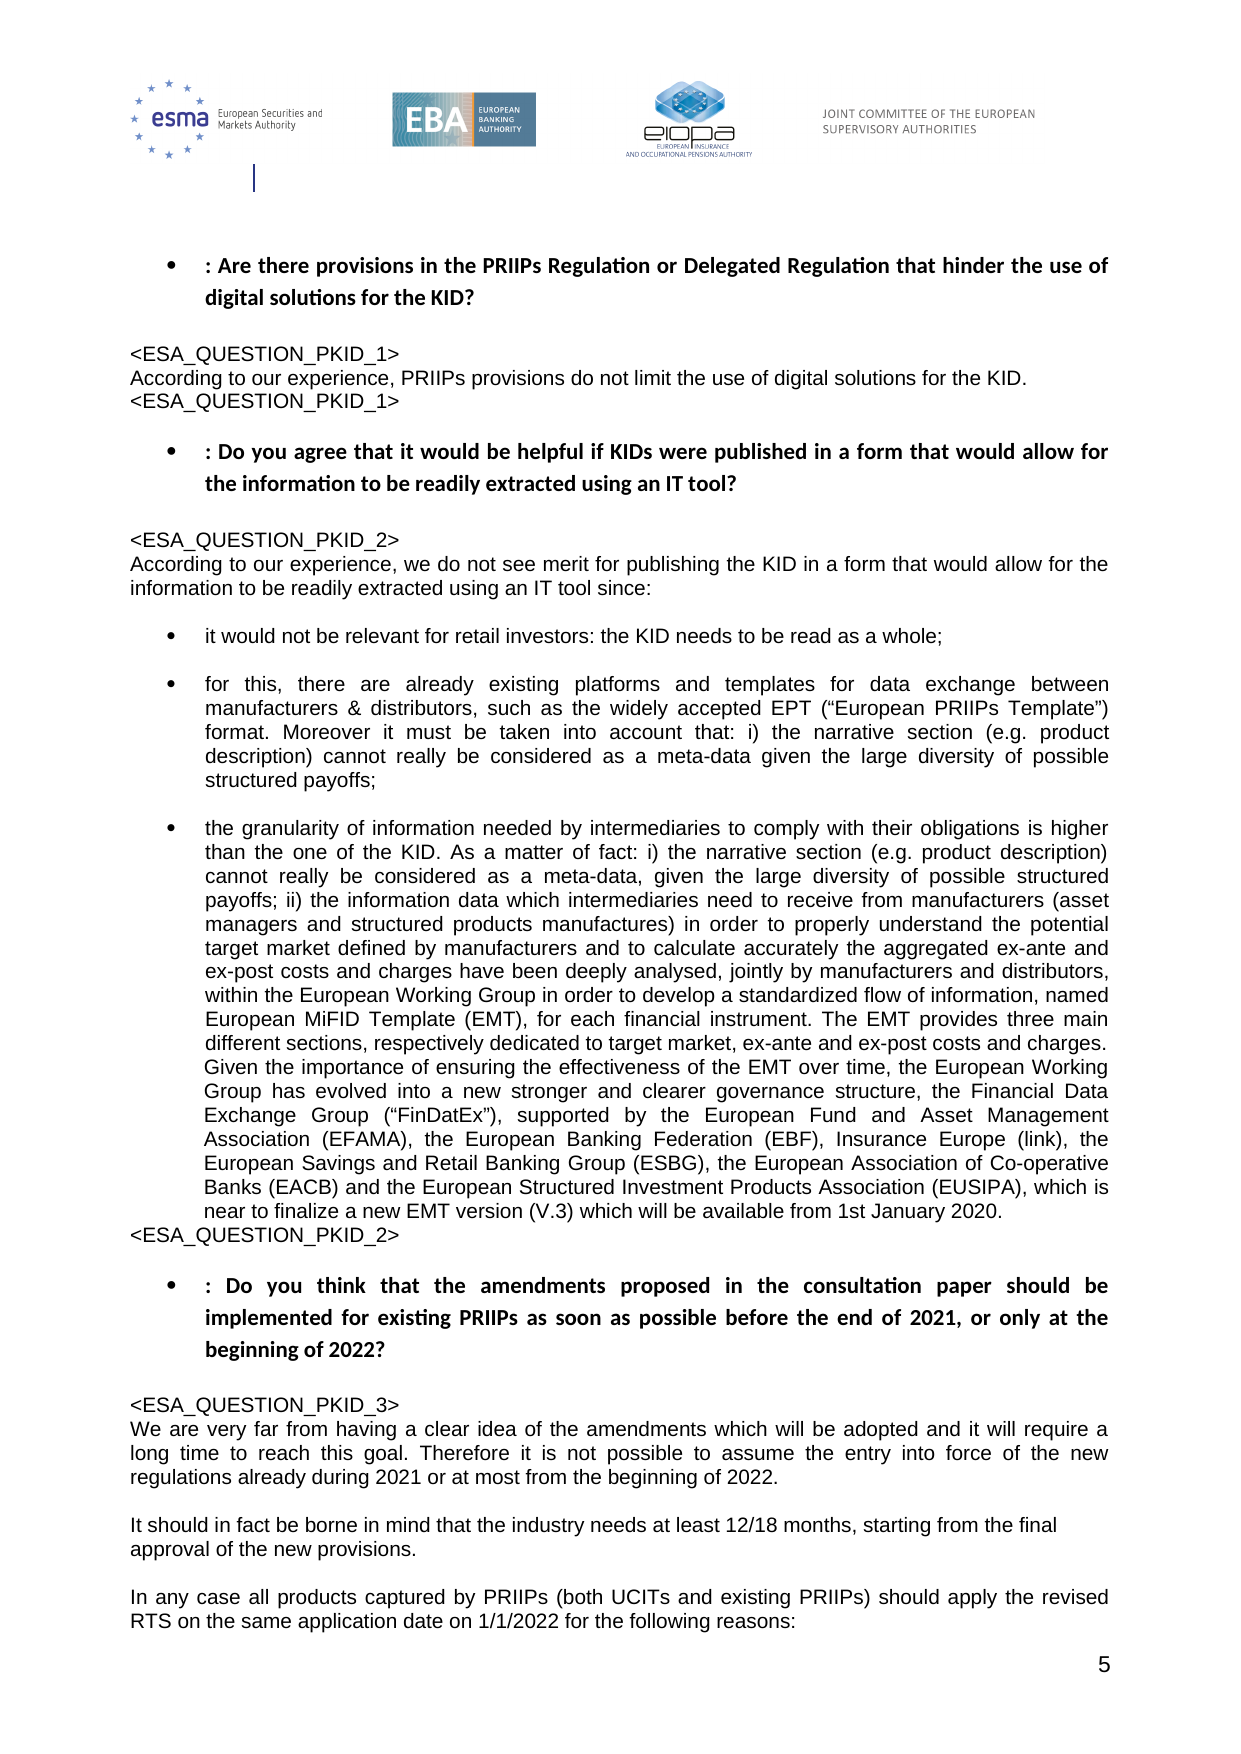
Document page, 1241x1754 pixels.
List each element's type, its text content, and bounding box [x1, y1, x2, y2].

text <ESA_QUESTION_PKID_1> [130, 389, 1110, 413]
list : Do you agree that it would be helpful if KIDs were published in a form that would allow for the information to be readily extracted using an IT tool? [167, 437, 1110, 497]
text <ESA_QUESTION_PKID_1> [130, 341, 1110, 365]
list it would not be relevant for retail investors: the KID needs to be read as a whole; [167, 623, 1110, 648]
text It should in fact be borne in mind that the industry needs at least 12/18 months, starting from the final approval of the new provisions. [130, 1513, 1110, 1561]
list for this, there are already existing platforms and templates for data exchange between manufacturers & distributors, such as the widely accepted EPT (“European PRIIPs Template”) format. Moreover it must be taken into account that: i) the narrative section (e.g. product description) cannot really be considered as a meta-data given the large diversity of possible structured payoffs; [167, 672, 1110, 791]
text We are very far from having a clear idea of the amendments which will be adopted and it will require a long time to reach this goal. Therefore it is not possible to assume the entry into force of the new regulations already during 2021 or at most from the beginning of 2022. [130, 1417, 1110, 1489]
text In any case all products captured by PRIIPs (both UCITs and existing PRIIPs) should apply the revised RTS on the same application date on 1/1/2022 for the following reasons: [130, 1585, 1110, 1633]
text <ESA_QUESTION_PKID_2> [130, 528, 1110, 552]
list : Are there provisions in the PRIIPs Regulation or Delegated Regulation that hinder the use of digital solutions for the KID? [167, 251, 1110, 311]
text According to our experience, PRIIPs provisions do not limit the use of digital solutions for the KID. [130, 365, 1110, 389]
text <ESA_QUESTION_PKID_3> [130, 1393, 1110, 1417]
list : Do you think that the amendments proposed in the consultation paper should be implemented for existing PRIIPs as soon as possible before the end of 2021, or only at the beginning of 2022? [167, 1271, 1110, 1363]
text According to our experience, we do not see merit for publishing the KID in a form that would allow for the information to be readily extracted using an IT tool since: [130, 552, 1110, 599]
text Given the importance of ensuring the effectiveness of the EMT over time, the European Working Group has evolved into a new stronger and clearer governance structure, the Financial Data Exchange Group (“FinDatEx”), supported by the European Fund and Asset Management Association (EFAMA), the European Banking Federation (EBF), Insurance Europe (link), the European Savings and Retail Banking Group (ESBG), the European Association of Co-operative Banks (EACB) and the European Structured Investment Products Association (EUSIPA), which is near to finalize a new EMT version (V.3) which will be available from 1st January 2020. [204, 1055, 1110, 1223]
list the granularity of information needed by intermediaries to comply with their obligations is higher than the one of the KID. As a matter of fact: i) the narrative section (e.g. product description) cannot really be considered as a meta-data, given the large diversity of possible structured payoffs; ii) the information data which intermediaries need to receive from manufacturers (asset managers and structured products manufactures) in order to properly understand the potential target market defined by manufacturers and to calculate accurately the aggregated ex-ante and ex-post costs and charges have been deeply analysed, jointly by manufacturers and distributors, within the European Working Group in order to develop a standardized flow of information, named European MiFID Template (EMT), for each financial instrument. The EMT provides three main different sections, respectively dedicated to target market, ex-ante and ex-post costs and charges. [167, 815, 1110, 1055]
text <ESA_QUESTION_PKID_2> [130, 1223, 1110, 1247]
picture [129, 73, 1045, 164]
